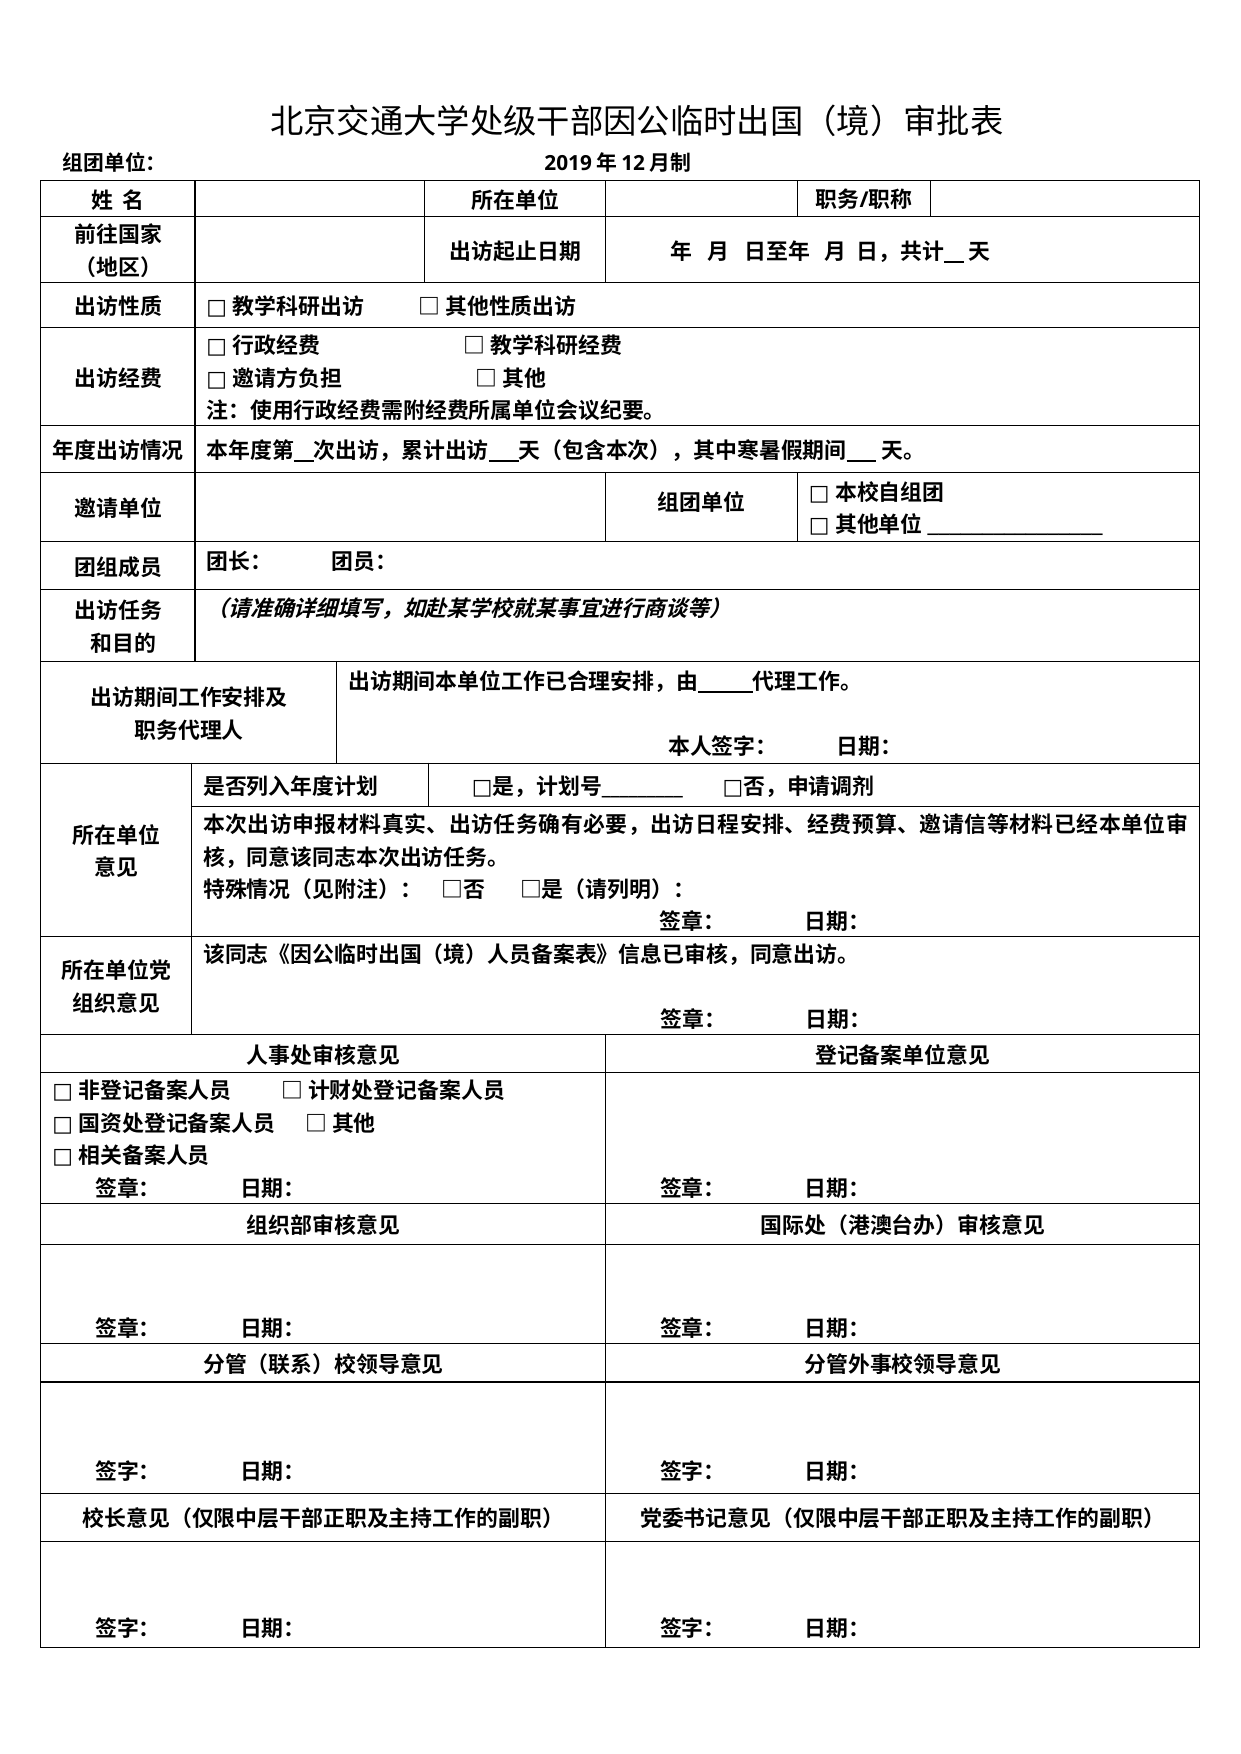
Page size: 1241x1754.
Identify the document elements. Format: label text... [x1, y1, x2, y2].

table_cell 人事处审核意见 [41, 1035, 605, 1072]
table_cell 校长意见（仅限中层干部正职及主持工作的副职） [41, 1494, 605, 1541]
table_cell [196, 473, 605, 541]
table_cell 邀请单位 [41, 473, 194, 541]
table_cell 出访性质 [41, 283, 194, 327]
table_cell 签章： 日期： [606, 1073, 1199, 1203]
table_cell 所在单位 意见 [41, 764, 191, 936]
table_cell 签字： 日期： [606, 1383, 1199, 1492]
table_cell 出访经费 [41, 328, 194, 425]
table_cell 分管外事校领导意见 [606, 1344, 1199, 1381]
table_cell [196, 217, 424, 282]
table_cell 签章： 日期： [41, 1245, 605, 1343]
table_header 组团单位： 2019年12月制 [41, 144, 1199, 180]
table_cell 姓 名 [41, 181, 194, 216]
table_cell （请准确详细填写，如赴某学校就某事宜进行商谈等） [196, 590, 1199, 661]
table_cell [606, 181, 797, 216]
table_cell 国际处（港澳台办）审核意见 [606, 1204, 1199, 1244]
table_cell □ 非登记备案人员 □ 计财处登记备案人员 □ 国资处登记备案人员 □ 其他 □ 相关备案人员 签章： 日期： [41, 1073, 605, 1203]
text 北京交通大学处级干部因公临时出国（境）审批表 [89, 95, 1152, 143]
table_cell 年 月 日至年 月 日，共计 天 [606, 217, 1199, 282]
table_cell 签字： 日期： [41, 1383, 605, 1492]
table_cell 签字： 日期： [606, 1542, 1199, 1647]
table_cell 签字： 日期： [41, 1542, 605, 1647]
table_cell 组织部审核意见 [41, 1204, 605, 1244]
table_cell [931, 181, 1199, 216]
table_cell □ 教学科研出访 □ 其他性质出访 [196, 283, 1199, 327]
table_cell 签章： 日期： [606, 1245, 1199, 1343]
table_cell 出访任务 和目的 [41, 590, 194, 661]
table_cell 职务/职称 [798, 181, 930, 216]
table_cell 出访期间本单位工作已合理安排，由 代理工作。 本人签字： 日期： [337, 662, 1199, 763]
table_cell 是否列入年度计划 [192, 764, 428, 806]
table_cell 组团单位 [606, 473, 797, 541]
table_cell 分管（联系）校领导意见 [41, 1344, 605, 1381]
table_cell 该同志《因公临时出国（境）人员备案表》信息已审核，同意出访。 签章： 日期： [192, 937, 1199, 1034]
table_cell [196, 181, 424, 216]
table_cell 团长： 团员： [196, 542, 1199, 589]
table_cell □是，计划号_________ □否，申请调剂 [429, 764, 1199, 806]
table_cell 本年度第 次出访，累计出访 天（包含本次），其中寒暑假期间 天。 [196, 426, 1199, 472]
table_cell 所在单位党组织意见 [41, 937, 191, 1034]
table_cell 登记备案单位意见 [606, 1035, 1199, 1072]
table_cell 出访期间工作安排及 职务代理人 [41, 662, 336, 763]
table_cell □ 行政经费 □ 教学科研经费 □ 邀请方负担 □ 其他 注：使用行政经费需附经费所属单位会议纪要。 [196, 328, 1199, 425]
table_cell 出访起止日期 [425, 217, 605, 282]
table_cell 党委书记意见（仅限中层干部正职及主持工作的副职） [606, 1494, 1199, 1541]
table_cell 本次出访申报材料真实、出访任务确有必要，出访日程安排、经费预算、邀请信等材料已经本单位审核，同意该同志本次出访任务。 特殊情况（见附注）： □否 □是（请列明）： 签章： 日期： [192, 807, 1199, 936]
table_cell 前往国家 （地区） [41, 217, 194, 282]
table_cell □ 本校自组团 □ 其他单位 ________________ [798, 473, 1199, 541]
table_cell 团组成员 [41, 542, 194, 589]
table_cell 所在单位 [425, 181, 605, 216]
table_cell 年度出访情况 [41, 426, 194, 472]
